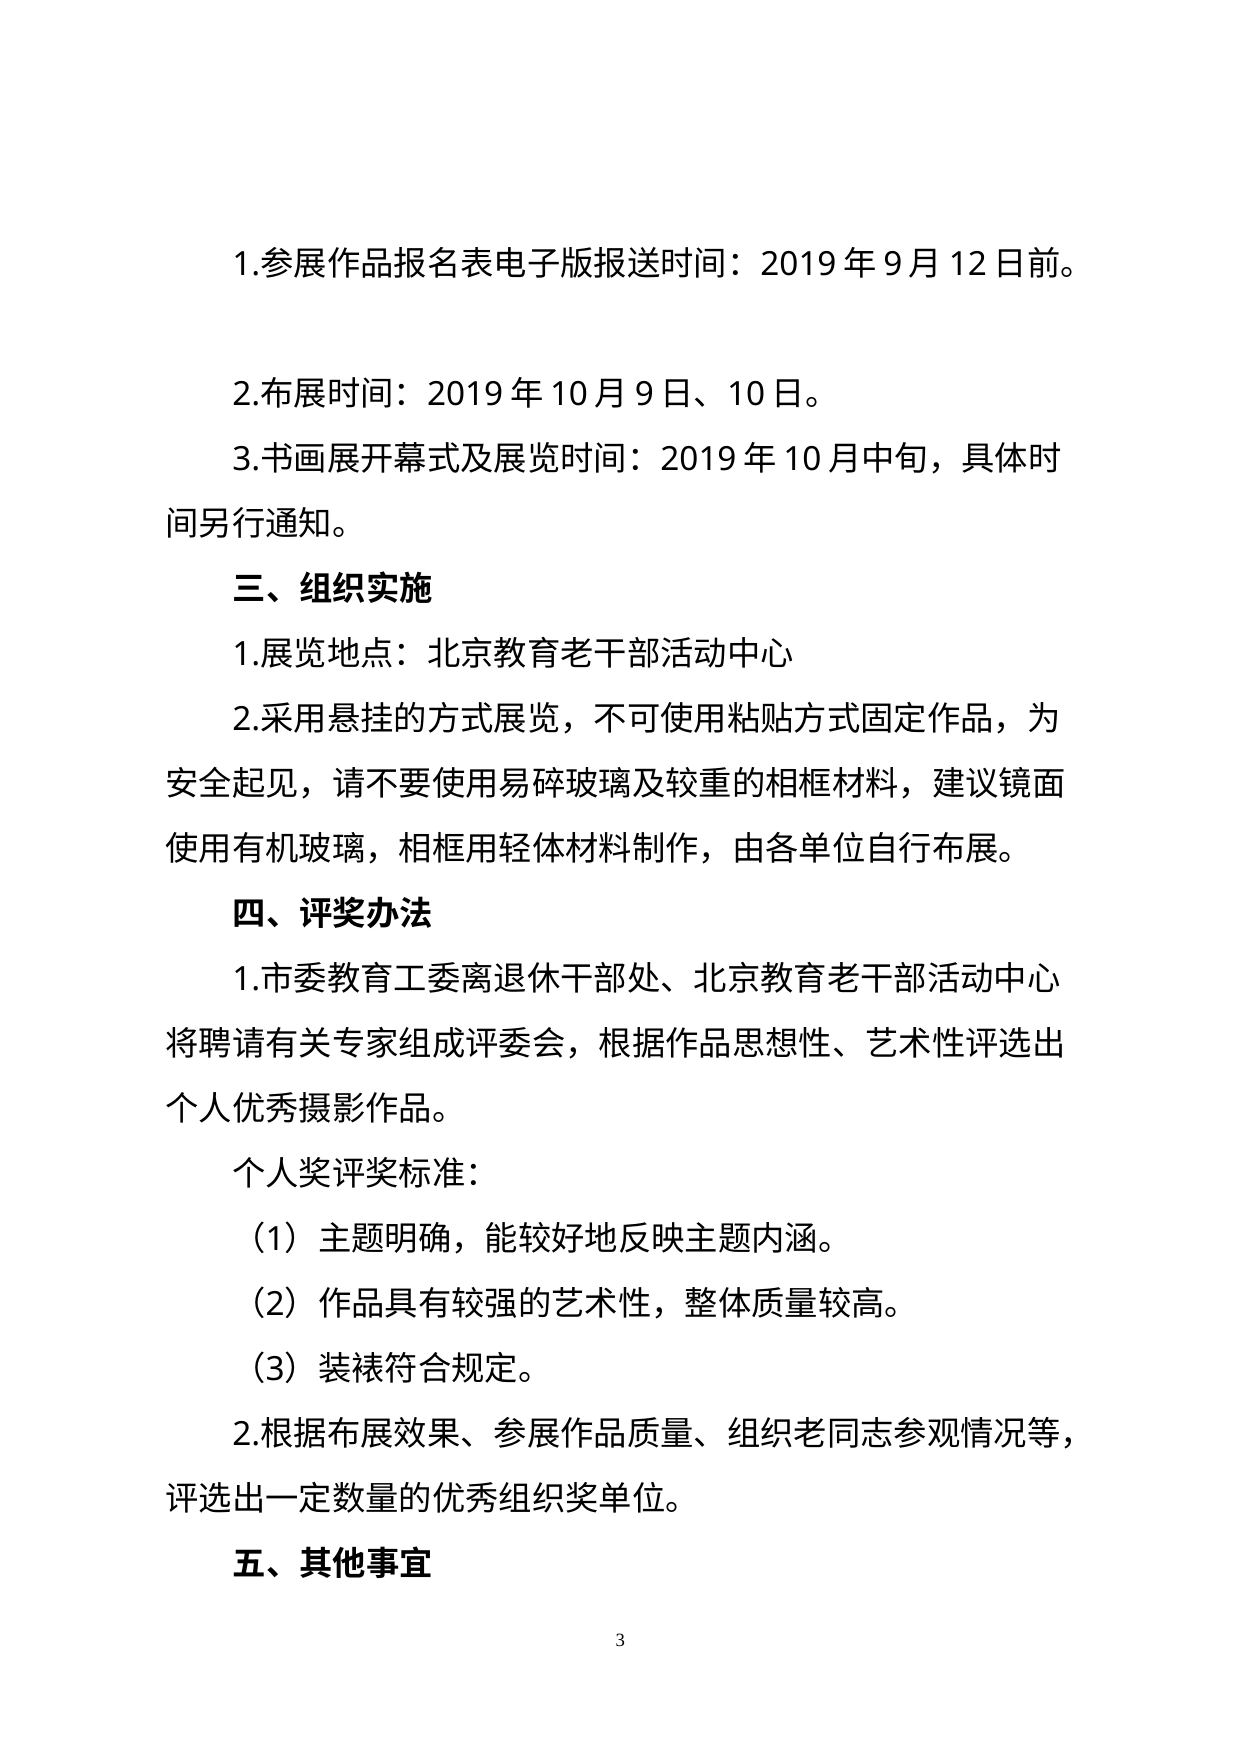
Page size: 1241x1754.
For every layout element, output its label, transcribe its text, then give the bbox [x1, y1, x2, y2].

text （3）装裱符合规定。 [165, 1334, 1075, 1399]
text 3.书画展开幕式及展览时间：2019年10月中旬，具体时间另行通知。 [165, 424, 1075, 554]
text 2.采用悬挂的方式展览，不可使用粘贴方式固定作品，为安全起见，请不要使用易碎玻璃及较重的相框材料，建议镜面使用有机玻璃，相框用轻体材料制作，由各单位自行布展。 [165, 684, 1075, 879]
text 五、其他事宜 [165, 1529, 1075, 1594]
text 三、组织实施 [165, 554, 1075, 619]
text （1）主题明确，能较好地反映主题内涵。 [165, 1204, 1075, 1269]
text 1.展览地点：北京教育老干部活动中心 [165, 619, 1075, 684]
text 1.参展作品报名表电子版报送时间：2019年9月12日前。 [165, 229, 1075, 359]
text （2）作品具有较强的艺术性，整体质量较高。 [165, 1269, 1075, 1334]
text 2.根据布展效果、参展作品质量、组织老同志参观情况等，评选出一定数量的优秀组织奖单位。 [165, 1399, 1075, 1529]
text 四、评奖办法 [165, 879, 1075, 944]
text 2.布展时间：2019年10月9日、10日。 [165, 359, 1075, 424]
text 个人奖评奖标准： [165, 1139, 1075, 1204]
text 1.市委教育工委离退休干部处、北京教育老干部活动中心将聘请有关专家组成评委会，根据作品思想性、艺术性评选出个人优秀摄影作品。 [165, 944, 1075, 1139]
